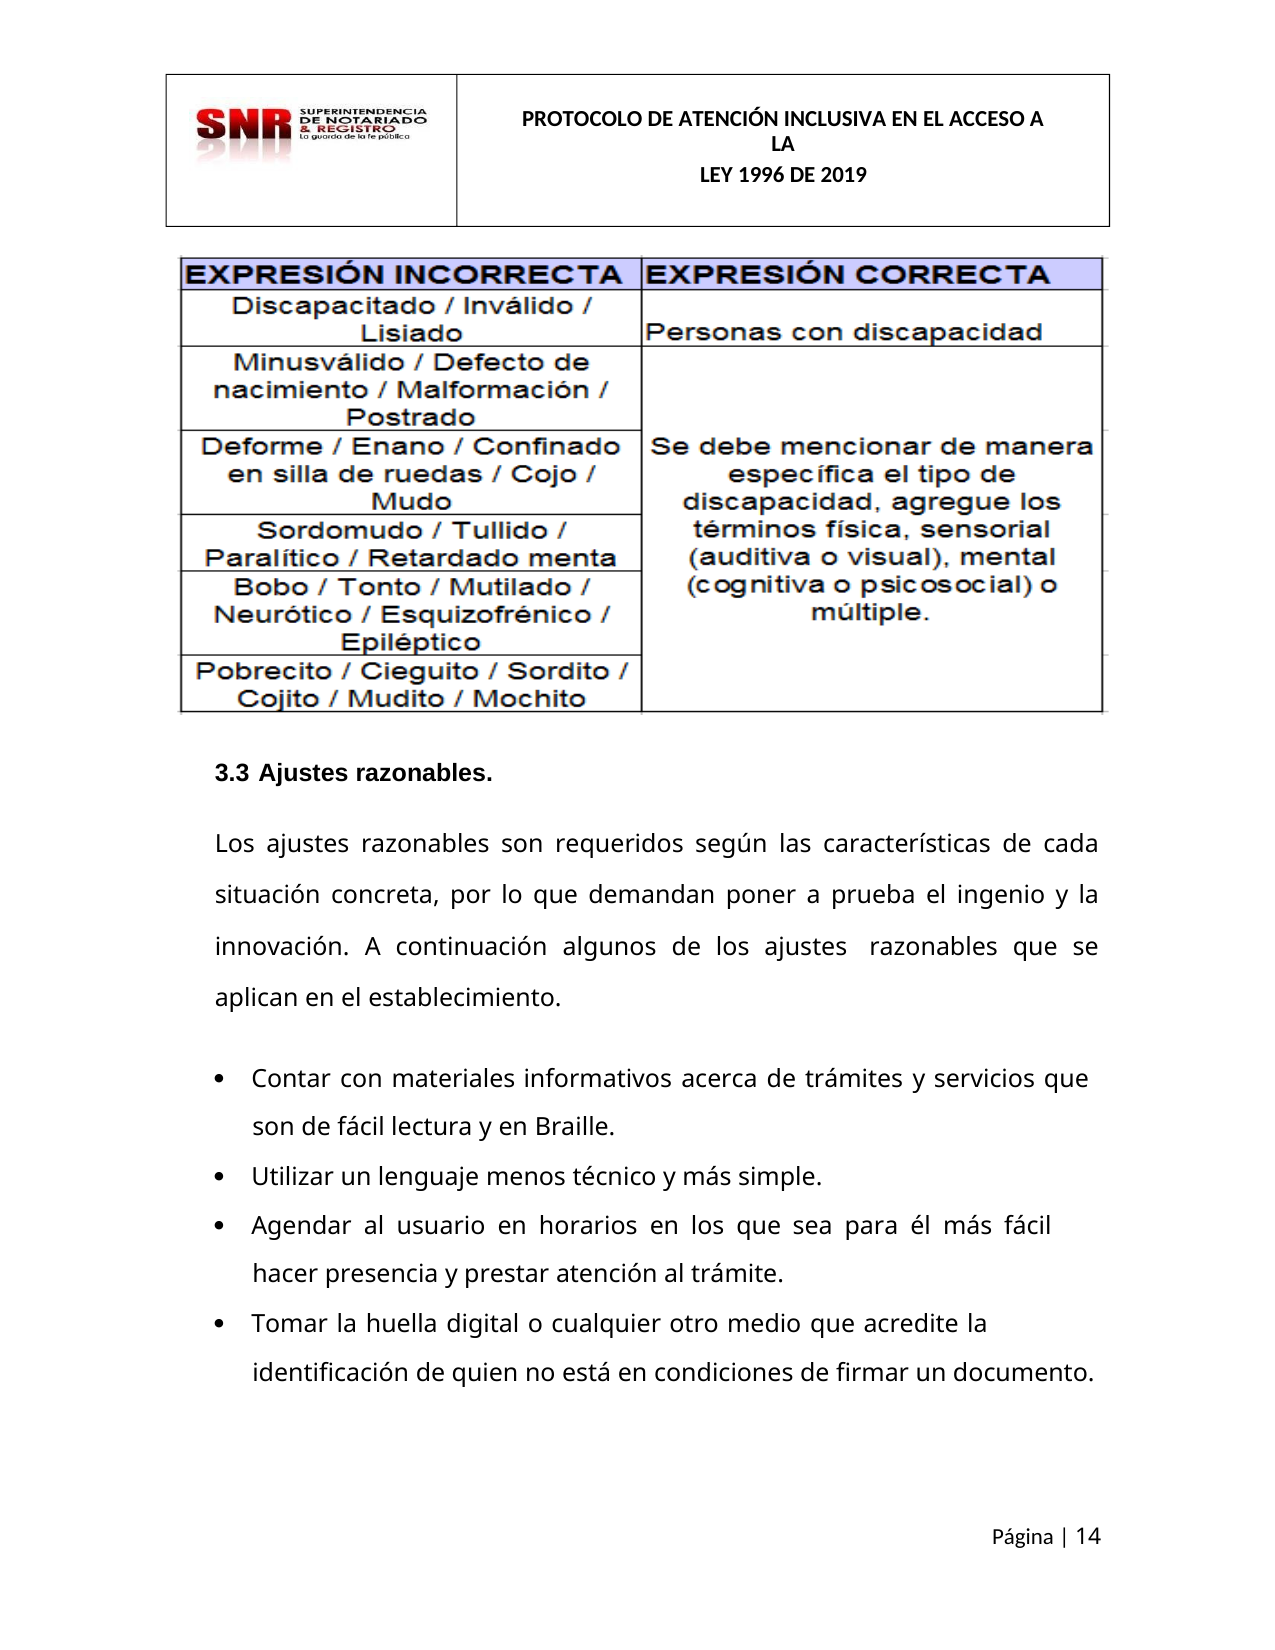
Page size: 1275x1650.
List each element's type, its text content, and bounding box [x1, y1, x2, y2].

list Tomar la huella digital o cualquier otro medio que acredite la identificación de quien no está en condiciones de firmar un documento. [214, 1306, 1096, 1388]
subtitle Ajustes razonables. [214, 757, 1121, 786]
list Contar con materiales informativos acerca de trámites y servicios que son de fácil lectura y en Braille. [214, 1060, 1096, 1143]
picture [189, 97, 430, 171]
text Los ajustes razonables son requeridos según las características de cada situación concreta, por lo que demandan poner a prueba el ingenio y la innovación. A continuación algunos de los ajustes razonables que se aplican en el establecimiento. [214, 826, 1099, 1013]
list Utilizar un lenguaje menos técnico y más simple. [214, 1159, 1121, 1193]
picture [177, 255, 1109, 715]
list Agendar al usuario en horarios en los que sea para él más fácil hacer presencia y prestar atención al trámite. [214, 1208, 1095, 1289]
